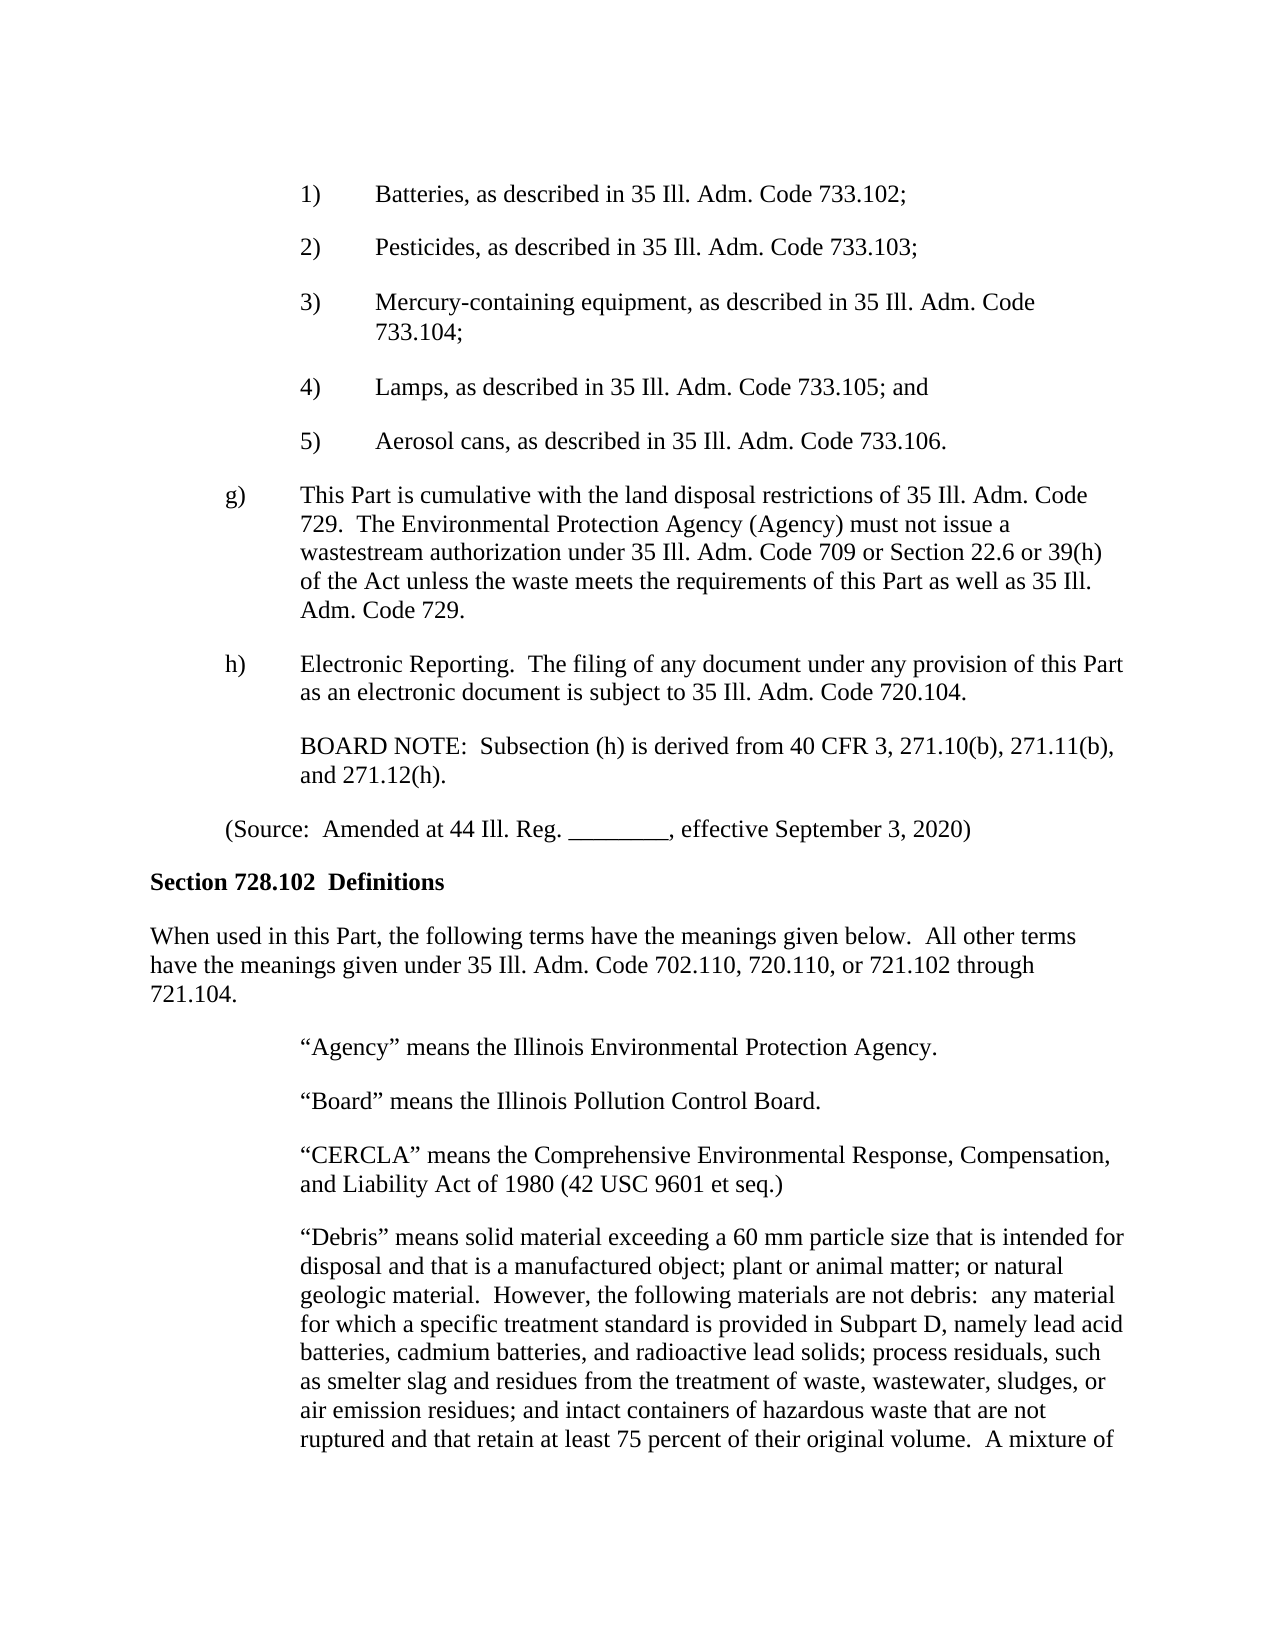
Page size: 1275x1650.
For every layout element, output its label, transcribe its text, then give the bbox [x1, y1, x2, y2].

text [300, 1222, 1125, 1452]
text When used in this Part, the following terms have the meanings given below. All other terms have the meanings given under 35 Ill. Adm. Code 702.110, 720.110, or 721.102 through 721.104. [150, 921, 1125, 1007]
text 5) Aerosol cans, as described in 35 Ill. Adm. Code 733.106. [300, 426, 1125, 455]
text g) This Part is cumulative with the land disposal restrictions of 35 Ill. Adm. Code 729. The Environmental Protection Agency (Agency) must not issue a wastestream authorization under 35 Ill. Adm. Code 709 or Section 22.6 or 39(h) of the Act unless the waste meets the requirements of this Part as well as 35 Ill. Adm. Code 729. [225, 480, 1125, 624]
text 4) Lamps, as described in 35 Ill. Adm. Code 733.105; and [300, 371, 1125, 401]
text 2) Pesticides, as described in 35 Ill. Adm. Code 733.103; [300, 232, 1125, 261]
text h) Electronic Reporting. The filing of any document under any provision of this Part as an electronic document is subject to 35 Ill. Adm. Code 720.104. [225, 649, 1125, 706]
text BOARD NOTE: Subsection (h) is derived from 40 CFR 3, 271.10(b), 271.11(b), and 271.12(h). [300, 731, 1125, 789]
text Section 728.102 Definitions [150, 867, 1125, 896]
text 3) Mercury-containing equipment, as described in 35 Ill. Adm. Code 733.104; [300, 286, 1125, 346]
text “Agency” means the Illinois Environmental Protection Agency. [300, 1032, 1125, 1061]
text “CERCLA” means the Comprehensive Environmental Response, Compensation, and Liability Act of 1980 (42 USC 9601 et seq.) [300, 1140, 1125, 1197]
text (Source: Amended at 44 Ill. Reg. ________, effective September 3, 2020) [225, 814, 1125, 842]
text 1) Batteries, as described in 35 Ill. Adm. Code 733.102; [300, 179, 1125, 207]
text “Board” means the Illinois Pollution Control Board. [300, 1086, 1125, 1115]
